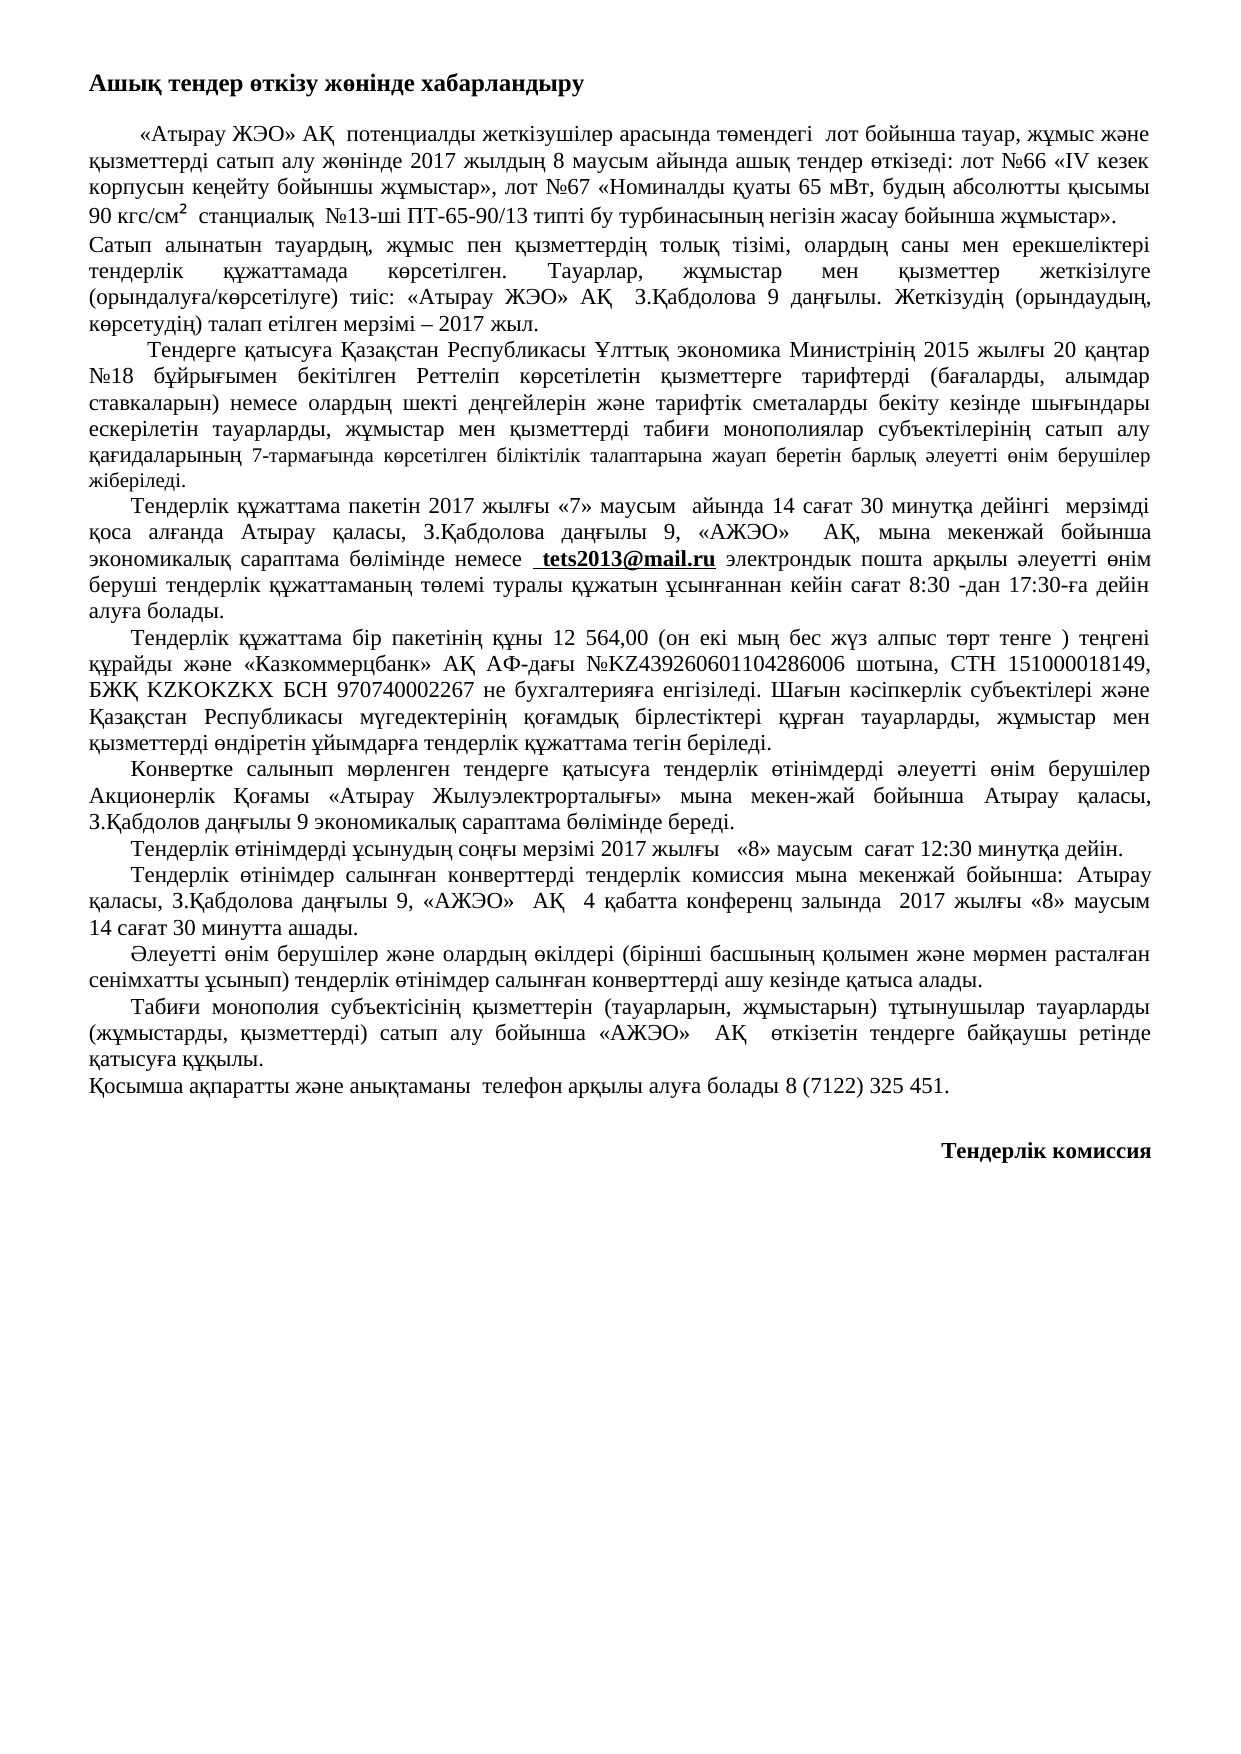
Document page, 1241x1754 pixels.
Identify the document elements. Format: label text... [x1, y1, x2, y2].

text Тендерлік құжаттама бір пакетінің құны 12 564,00 (он екі мың бес жүз алпыс төрт тенге ) теңгені құрайды және «Казкоммерцбанк» АҚ АФ-дағы №KZ439260601104286006 шотына, СТН 151000018149, БЖҚ KZKOKZKX БСН 970740002267 не бухгалтерияға енгізіледі. Шағын кәсіпкерлік субъектілері және Қазақстан Республикасы мүгедектерінің қоғамдық бірлестіктері құрған тауарларды, жұмыстар мен қызметтерді өндіретін ұйымдарға тендерлік құжаттама тегін беріледі. [89, 624, 1152, 756]
text «Атырау ЖЭО» АҚ потенциалды жеткізушілер арасында төмендегі лот бойынша тауар, жұмыс және қызметтерді сатып алу жөнінде 2017 жылдың 8 маусым айында ашық тендер өткізеді: лот №66 «IV кезек корпусын кеңейту бойыншы жұмыстар», лот №67 «Номиналды қуаты 65 мВт, будың абсолютты қысымы 90 кгс/см² станциалық №13-ші ПТ-65-90/13 типті бу турбинасының негізін жасау бойынша жұмыстар». [89, 120, 1152, 231]
text Тендерге қатысуға Қазақстан Республикасы Ұлттық экономика Министрінің 2015 жылғы 20 қаңтар №18 бұйрығымен бекітілген Реттеліп көрсетілетін қызметтерге тарифтерді (бағаларды, алымдар ставкаларын) немесе олардың шекті деңгейлерін және тарифтік сметаларды бекіту кезінде шығындары ескерілетін тауарларды, жұмыстар мен қызметтерді табиғи монополиялар субъектілерінің сатып алу қағидаларының 7-тармағында көрсетілген біліктілік талаптарына жауап беретін барлық әлеуетті өнім берушілер жіберіледі. [89, 336, 1152, 492]
text Сатып алынатын тауардың, жұмыс пен қызметтердің толық тізімі, олардың саны мен ерекшеліктері тендерлік құжаттамада көрсетілген. Тауарлар, жұмыстар мен қызметтер жеткізілуге (орындалуға/көрсетілуге) тиіс: «Атырау ЖЭО» АҚ З.Қабдолова 9 даңғылы. Жеткізудің (орындаудың, көрсетудің) талап етілген мерзімi – 2017 жыл. [89, 231, 1152, 336]
text Тендерлік құжаттама пакетін 2017 жылғы «7» маусым айында 14 сағат 30 минутқа дейінгі мерзімді қоса алғанда Атырау қаласы, З.Қабдолова даңғылы 9, «АЖЭО» АҚ, мына мекенжай бойынша экономикалық сараптама бөлімінде немесе tets2013@mail.ru электрондык пошта арқылы әлеуетті өнім беруші тендерлік құжаттаманың төлемі туралы құжатын ұсынғаннан кейін сағат 8:30 -дан 17:30-ға дейін алуға болады. [89, 492, 1152, 624]
text Қосымша ақпаратты және анықтаманы телефон арқылы алуға болады 8 (7122) 325 451. [89, 1072, 1152, 1098]
text Тендерлік өтінімдерді ұсынудың соңғы мерзімі 2017 жылғы «8» маусым сағат 12:30 минутқа дейін. [89, 834, 1152, 861]
text Әлеуетті өнім берушілер және олардың өкілдері (бірінші басшының қолымен және мөрмен расталған сенімхатты ұсынып) тендерлік өтінімдер салынған конверттерді ашу кезінде қатыса алады. [89, 940, 1152, 993]
text Ашық тендер өткізу жөнінде хабарландыру [89, 68, 1152, 96]
text Конвертке салынып мөрленген тендерге қатысуға тендерлік өтінімдерді әлеуетті өнім берушілер Акционерлік Қоғамы «Атырау Жылуэлектрорталығы» мына мекен-жай бойынша Атырау қаласы, З.Қабдолов даңғылы 9 экономикалық сараптама бөлімінде береді. [89, 756, 1152, 834]
text Тендерлік комиссия [118, 1137, 1152, 1163]
text Тендерлік өтінімдер салынған конверттерді тендерлік комиссия мына мекенжай бойынша: Атырау қаласы, З.Қабдолова даңғылы 9, «АЖЭО» АҚ 4 қабатта конференц залында 2017 жылғы «8» маусым 14 сағат 30 минутта ашады. [89, 861, 1152, 940]
text Табиғи монополия субъектісінің қызметтерін (тауарларын, жұмыстарын) тұтынушылар тауарларды (жұмыстарды, қызметтерді) сатып алу бойынша «АЖЭО» АҚ өткізетін тендерге байқаушы ретінде қатысуға құқылы. [89, 993, 1152, 1072]
